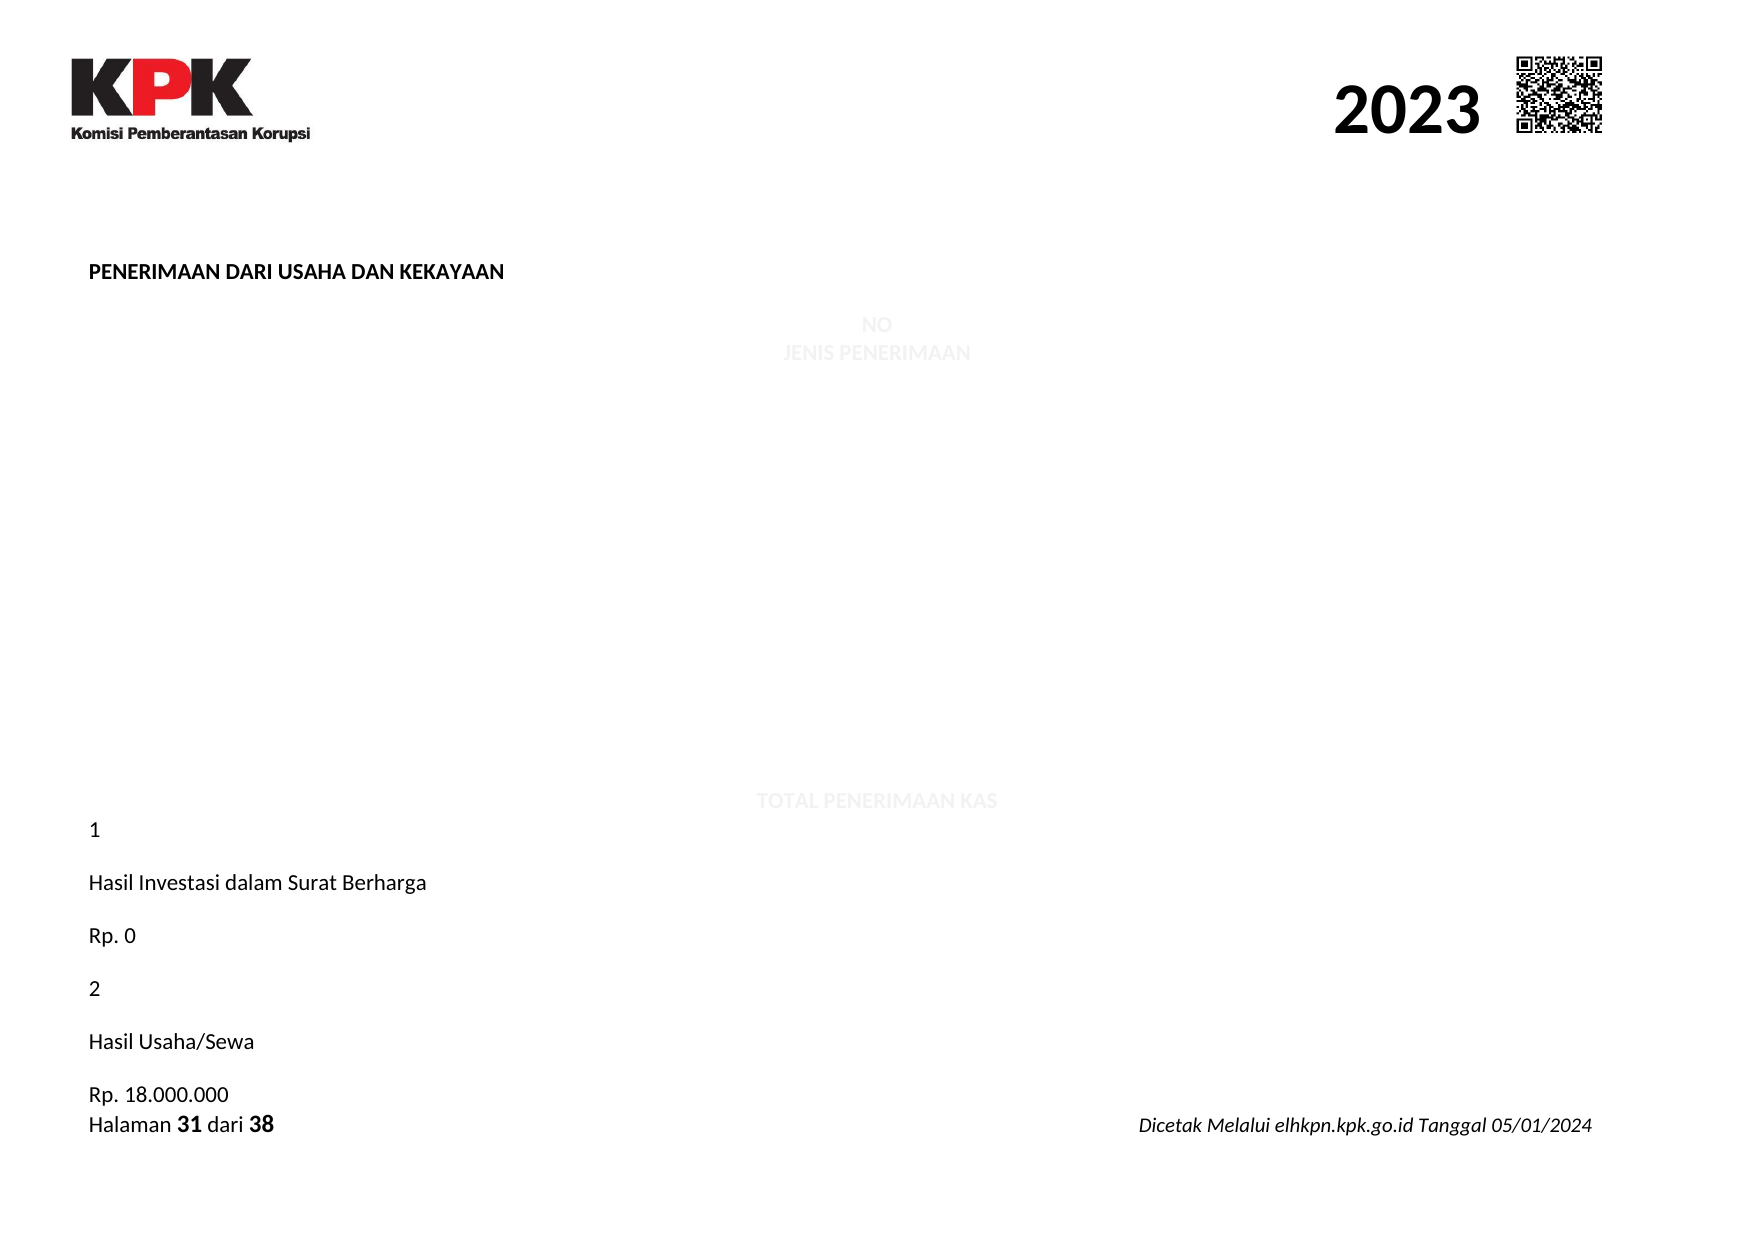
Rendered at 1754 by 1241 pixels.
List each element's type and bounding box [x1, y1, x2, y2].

picture [58, 49, 316, 147]
picture [1507, 48, 1611, 141]
